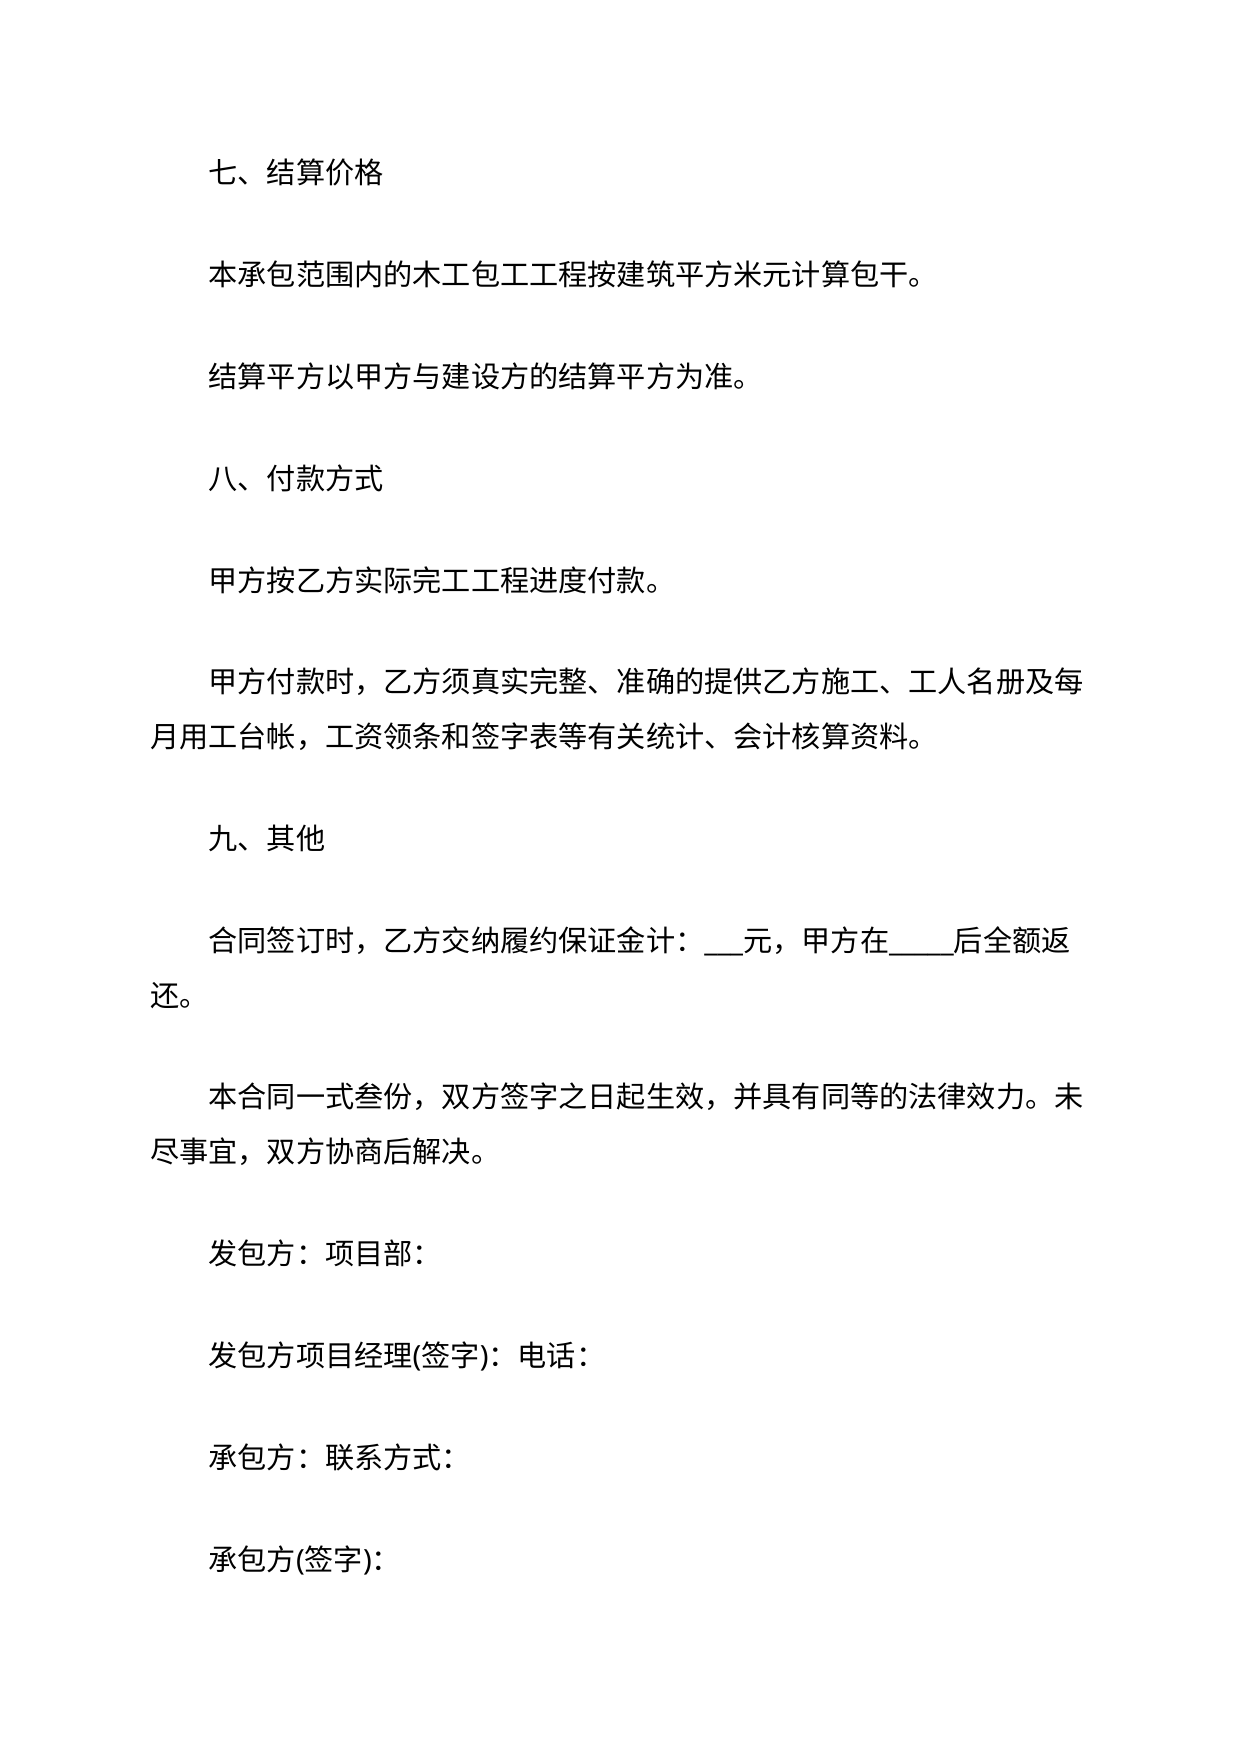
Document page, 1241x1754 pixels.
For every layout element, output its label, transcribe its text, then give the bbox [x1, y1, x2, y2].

text 合同签订时，乙方交纳履约保证金计：___元，甲方在_____后全额返还。 [150, 917, 1090, 1014]
text 结算平方以甲方与建设方的结算平方为准。 [150, 353, 1090, 396]
text 本承包范围内的木工包工工程按建筑平方米元计算包干。 [150, 252, 1090, 294]
text 承包方：联系方式： [150, 1434, 1090, 1477]
text 发包方：项目部： [150, 1231, 1090, 1273]
text 七、结算价格 [150, 150, 1090, 192]
text 甲方付款时，乙方须真实完整、准确的提供乙方施工、工人名册及每月用工台帐，工资领条和签字表等有关统计、会计核算资料。 [150, 659, 1090, 756]
text 九、其他 [150, 816, 1090, 858]
text 发包方项目经理(签字)：电话： [150, 1332, 1090, 1375]
text 甲方按乙方实际完工工程进度付款。 [150, 557, 1090, 599]
text 八、付款方式 [150, 455, 1090, 498]
text 承包方(签字)： [150, 1536, 1090, 1579]
text 本合同一式叁份，双方签字之日起生效，并具有同等的法律效力。未尽事宜，双方协商后解决。 [150, 1074, 1090, 1171]
